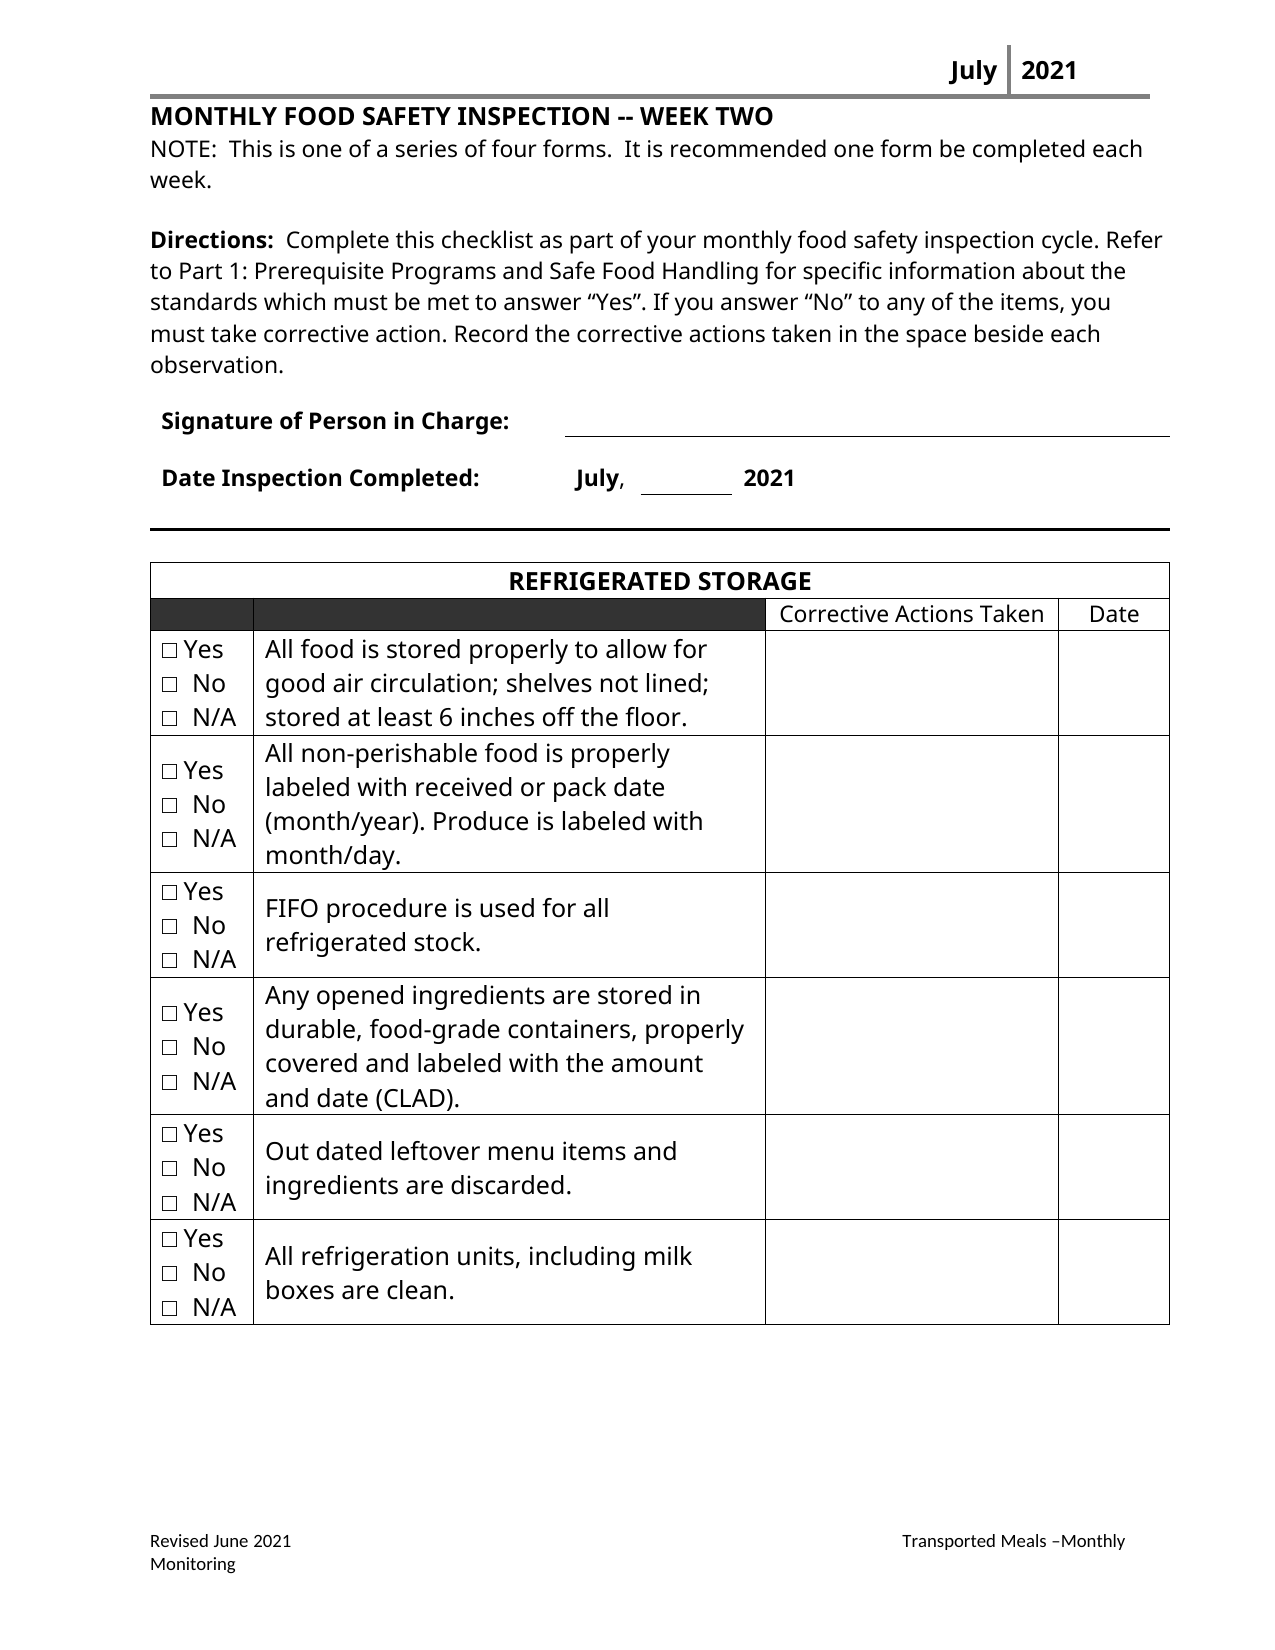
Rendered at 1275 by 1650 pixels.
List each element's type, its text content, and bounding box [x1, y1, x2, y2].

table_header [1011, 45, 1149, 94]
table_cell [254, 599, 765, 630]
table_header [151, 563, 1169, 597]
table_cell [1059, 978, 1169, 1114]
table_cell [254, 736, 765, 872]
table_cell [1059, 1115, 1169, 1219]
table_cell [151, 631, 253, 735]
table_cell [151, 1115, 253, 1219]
title NOTE: This is one of a series of four forms. It is recommended one form be completed each week. [150, 133, 1170, 195]
title MONTHLY SAFETY INSPECTION -- WEEK TWO [150, 99, 1170, 133]
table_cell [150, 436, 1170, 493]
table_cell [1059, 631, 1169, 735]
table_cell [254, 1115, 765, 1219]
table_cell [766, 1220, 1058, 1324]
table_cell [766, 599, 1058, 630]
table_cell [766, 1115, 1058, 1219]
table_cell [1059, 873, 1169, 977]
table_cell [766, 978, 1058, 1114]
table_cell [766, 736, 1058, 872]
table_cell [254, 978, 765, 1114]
title Directions: Complete this checklist as part of your monthly food safety inspection cycle. Refer to Part 1: Prerequisite Programs and Safe Food Handling for specific information about the standards which must be met to answer “Yes”. If you answer “No” to any of the items, you must take corrective action. Record the corrective actions taken in the space beside each observation. [150, 224, 1170, 380]
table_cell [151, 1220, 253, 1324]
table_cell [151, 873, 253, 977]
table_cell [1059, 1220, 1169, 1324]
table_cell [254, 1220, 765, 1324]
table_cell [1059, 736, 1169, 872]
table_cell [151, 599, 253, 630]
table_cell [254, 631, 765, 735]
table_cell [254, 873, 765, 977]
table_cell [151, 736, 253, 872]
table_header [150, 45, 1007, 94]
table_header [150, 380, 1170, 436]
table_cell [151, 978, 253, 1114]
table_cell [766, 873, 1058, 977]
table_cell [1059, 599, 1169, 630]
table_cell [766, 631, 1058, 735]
